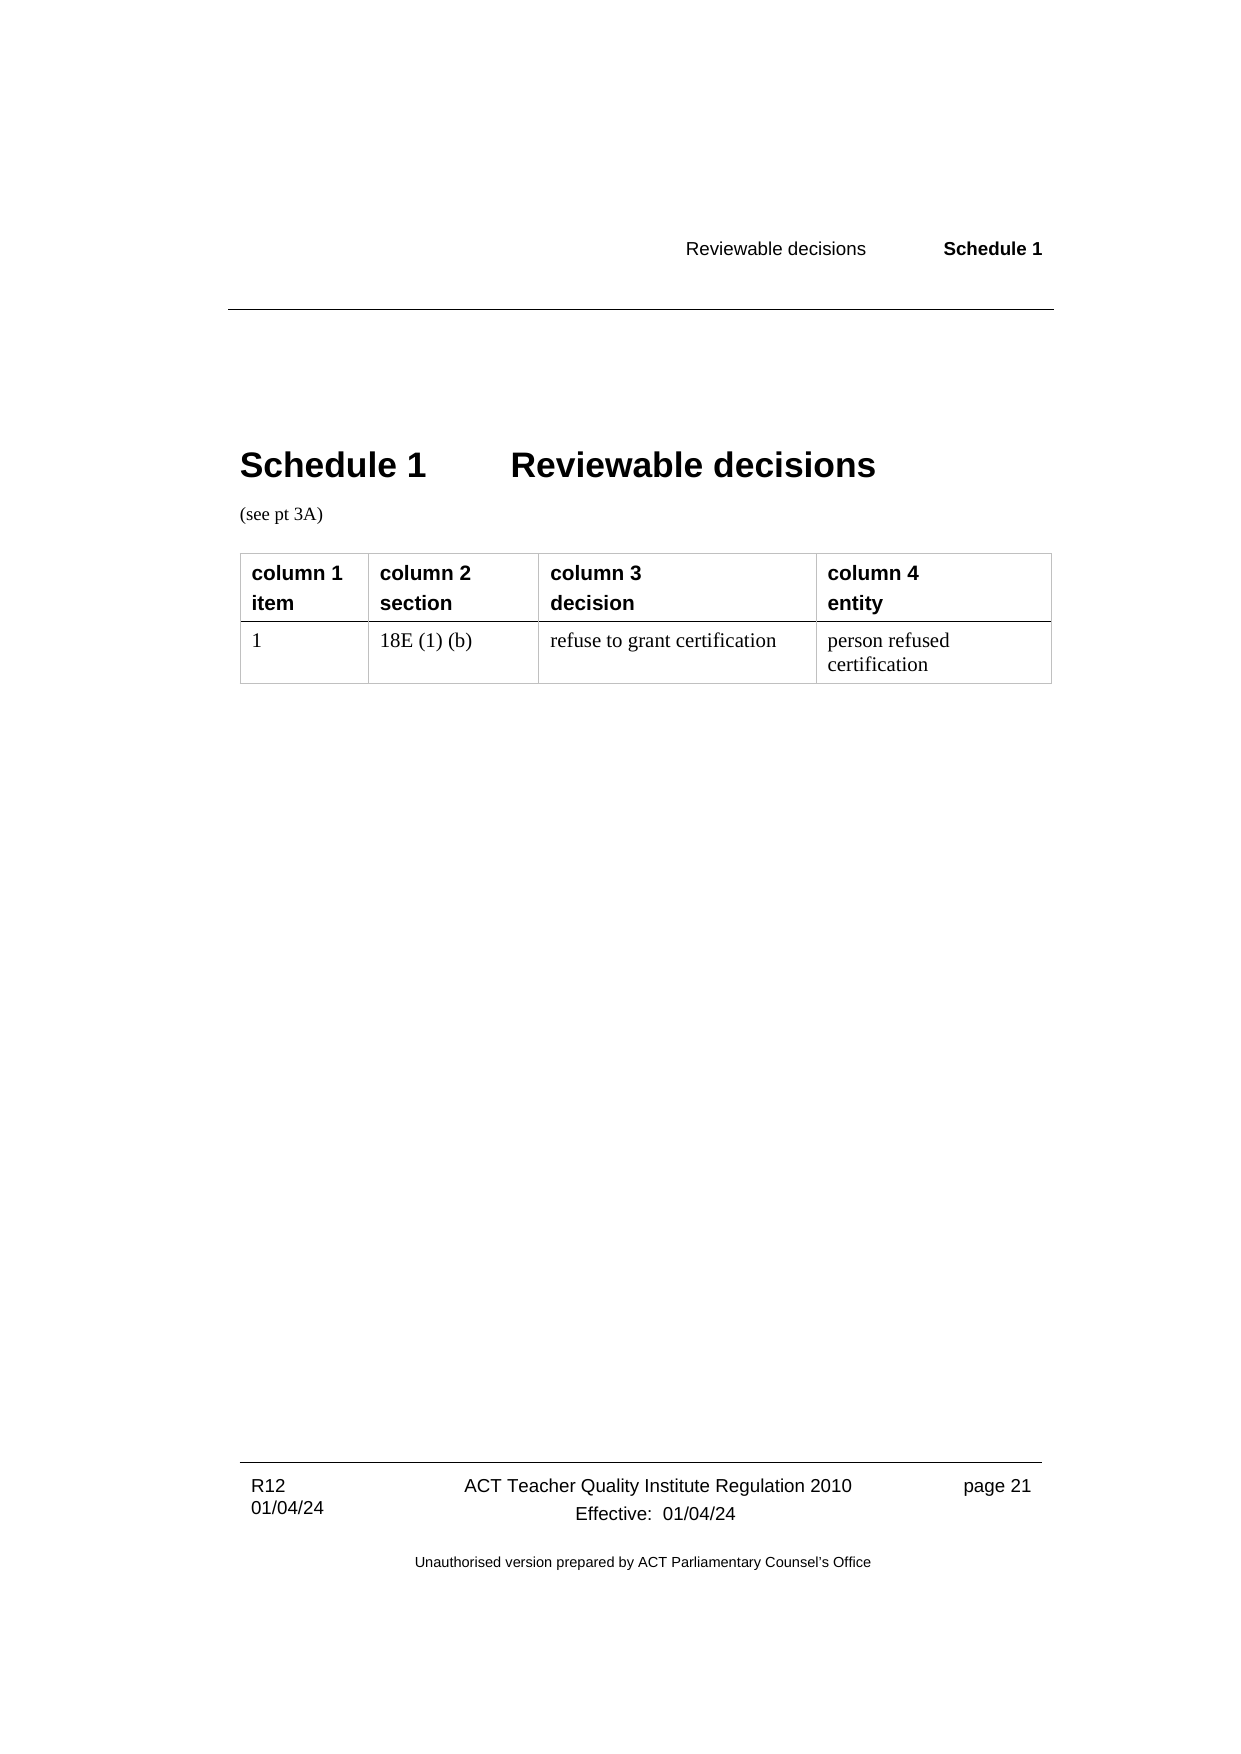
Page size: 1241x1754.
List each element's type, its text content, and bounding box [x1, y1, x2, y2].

table_header column 2 section [369, 554, 538, 621]
table_header column 4 entity [817, 554, 1051, 621]
table_cell 1 [241, 622, 368, 682]
table_header column 1 item [241, 554, 368, 621]
text (see pt 3A) [239, 503, 1042, 524]
table_cell refuse to grant certification [539, 622, 816, 682]
table_cell 18E (1) (b) [369, 622, 538, 682]
subtitle Schedule 1 Reviewable decisions [239, 444, 1042, 484]
table_header column 3 decision [539, 554, 816, 621]
table_cell person refused certification [817, 622, 1051, 682]
